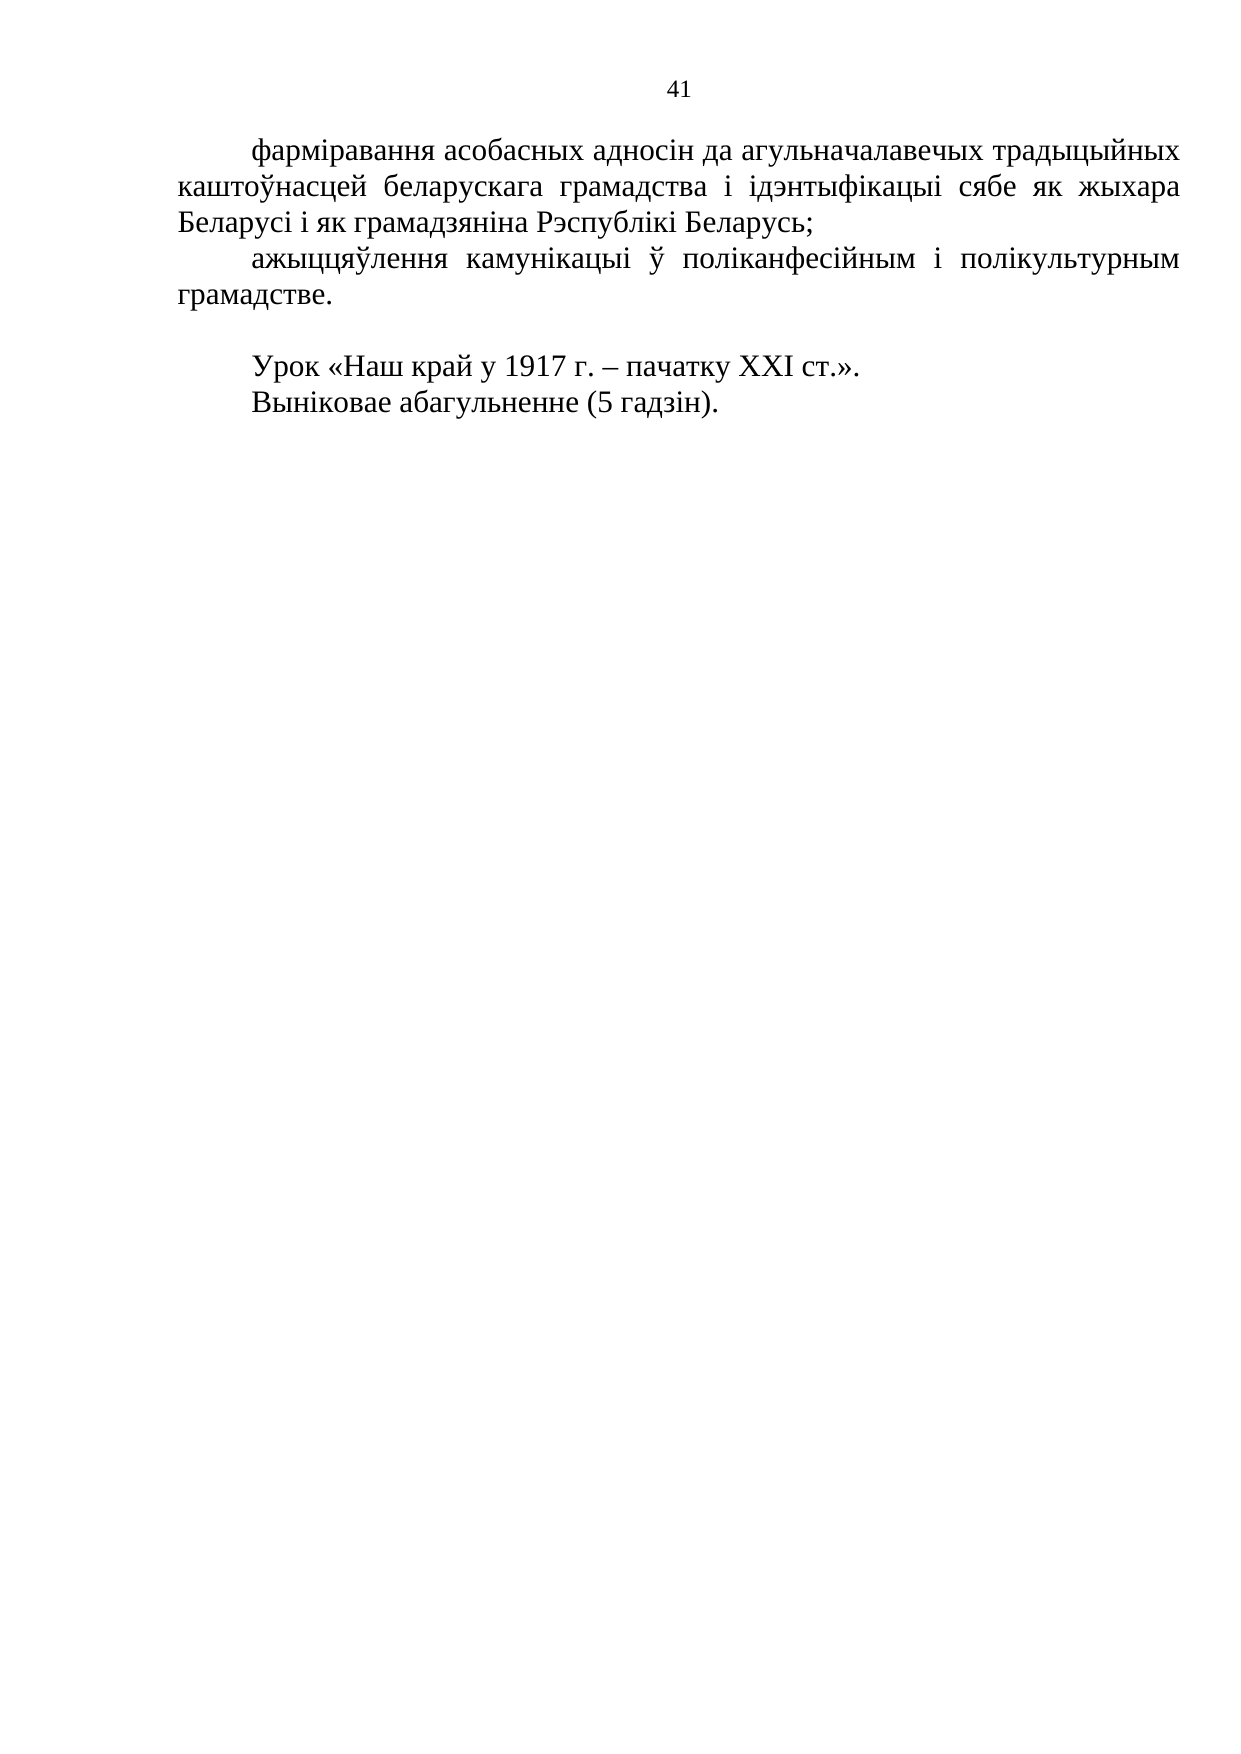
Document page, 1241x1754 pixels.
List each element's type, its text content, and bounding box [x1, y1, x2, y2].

text Выніковае абагульненне (5 гадзін). [177, 383, 1181, 419]
text Урок «Наш край у 1917 г. – пачатку XXI ст.». [177, 347, 1181, 383]
text ажыццяўлення камунікацыі ў поліканфесійным і полікультурным грамадстве. [177, 239, 1181, 311]
text фарміравання асобасных адносін да агульначалавечых традыцыйных каштоўнасцей беларускага грамадства і ідэнтыфікацыі сябе як жыхара Беларусі і як грамадзяніна Рэспублікі Беларусь; [177, 131, 1181, 239]
